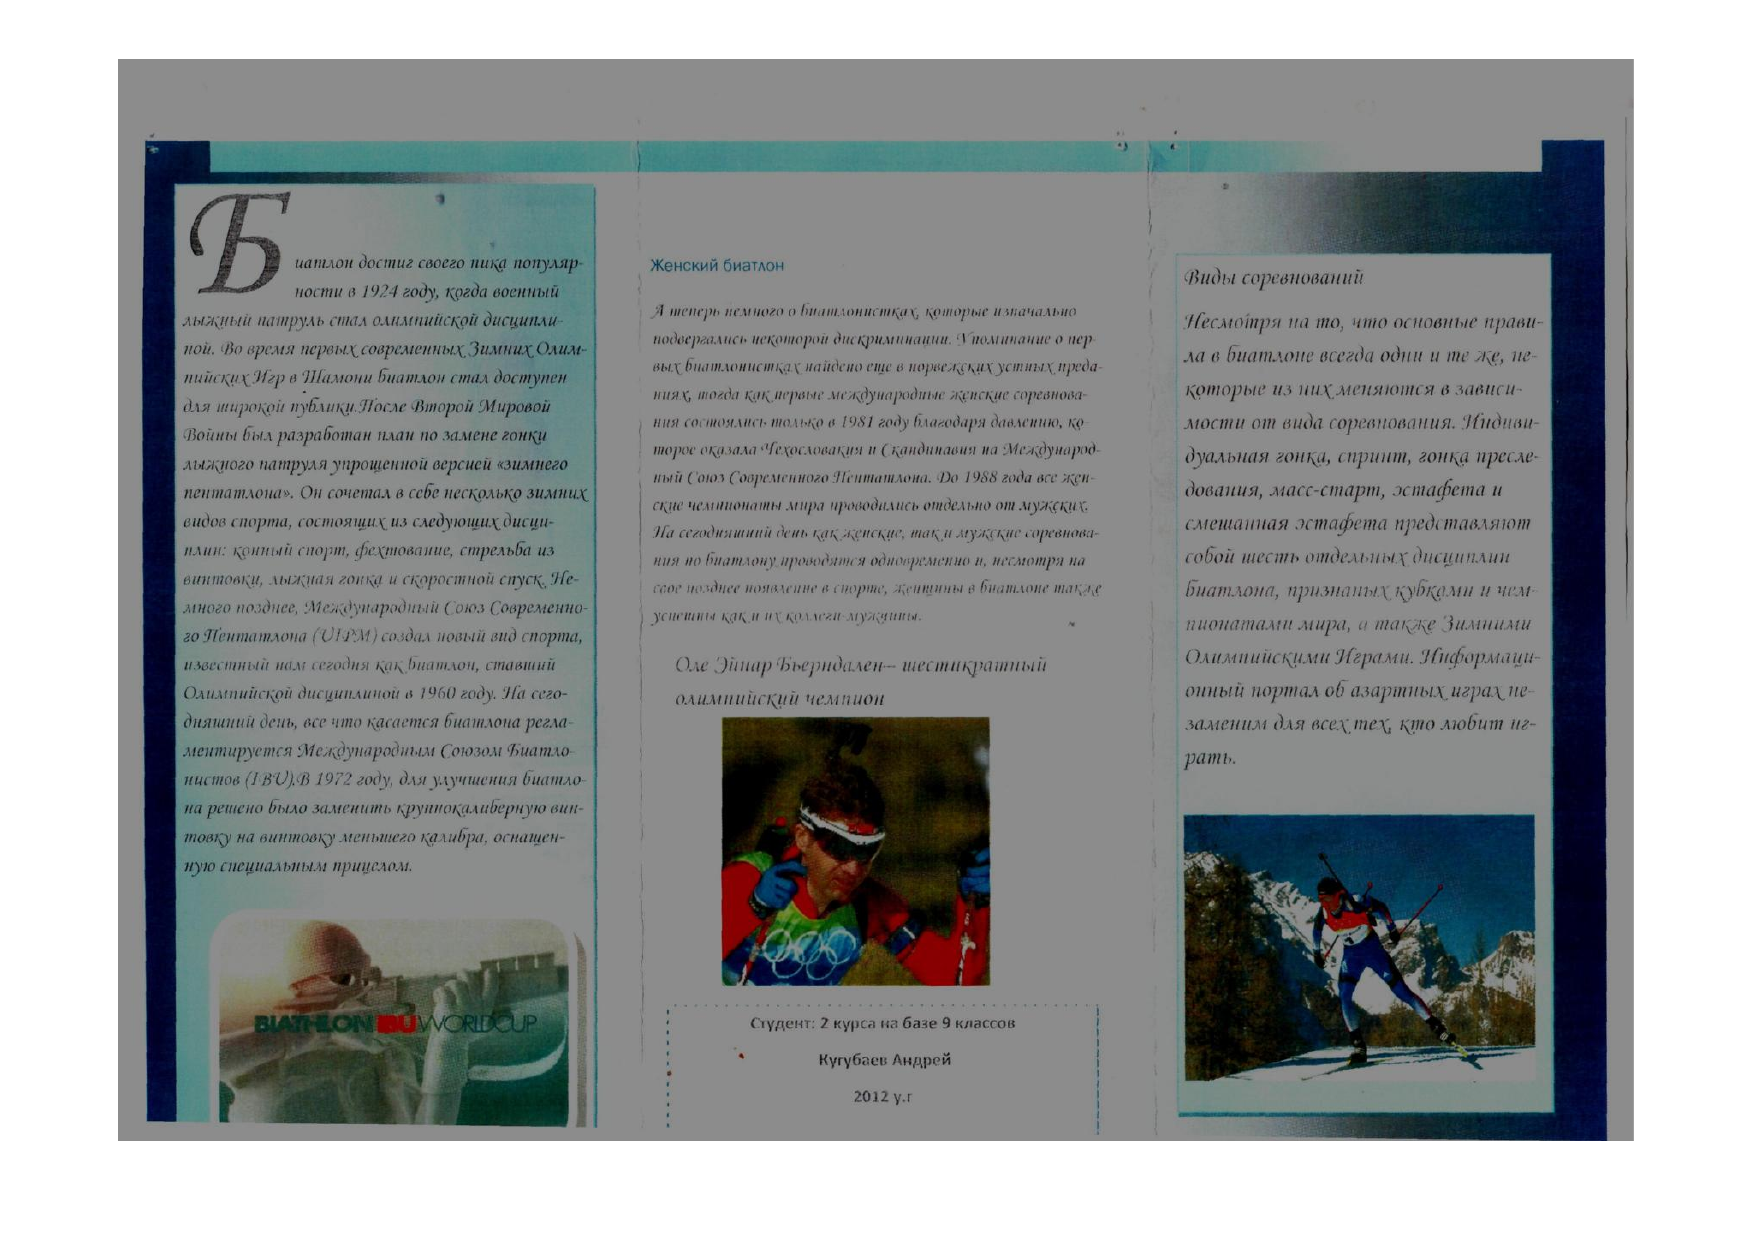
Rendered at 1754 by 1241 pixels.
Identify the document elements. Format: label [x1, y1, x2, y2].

picture [118, 59, 1634, 1141]
